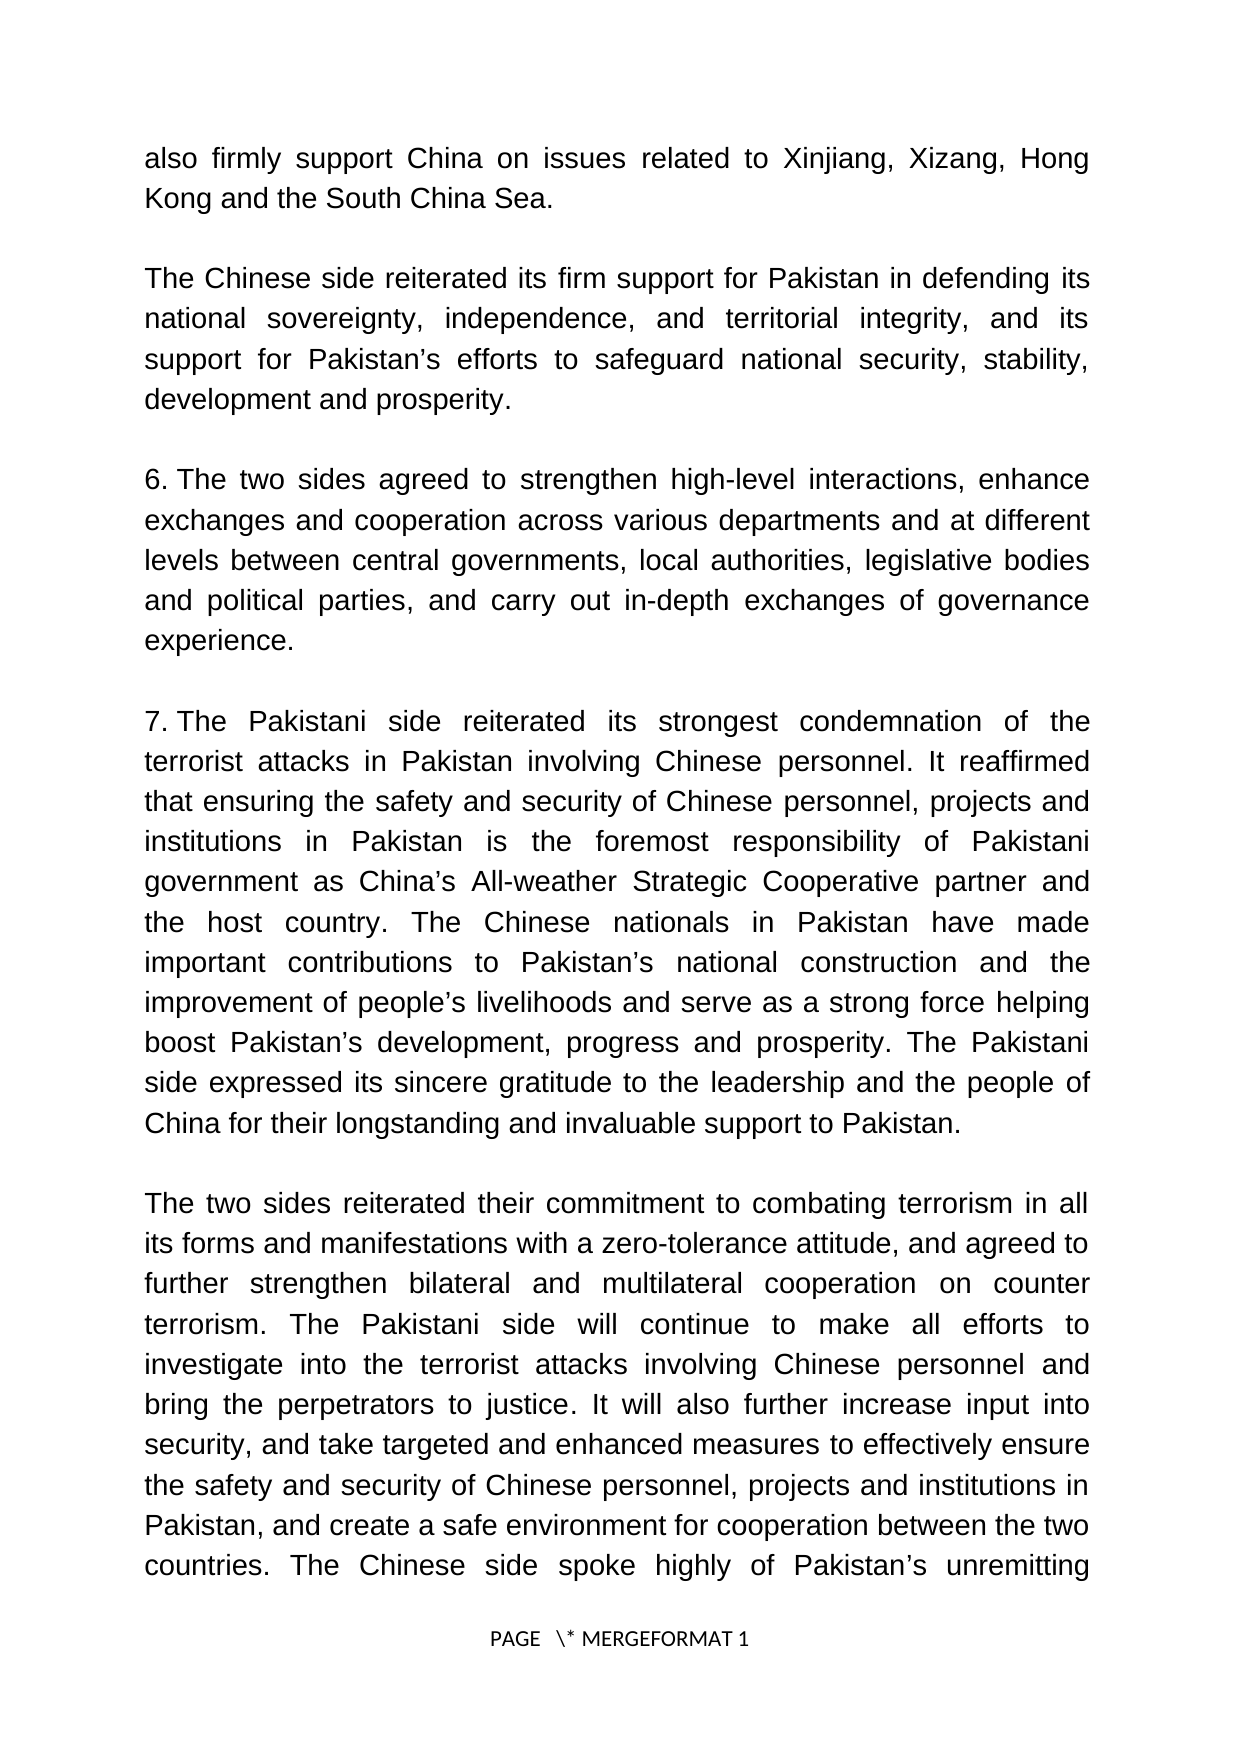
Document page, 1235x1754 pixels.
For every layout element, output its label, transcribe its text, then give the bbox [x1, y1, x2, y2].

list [144, 141, 1090, 214]
list The two sides agreed to strengthen high-level interactions, enhance exchanges and cooperation across various departments and at different levels between central governments, local authorities, legislative bodies and political parties, and carry out in-depth exchanges of governance experience. [144, 462, 1090, 657]
list The Pakistani side reiterated its strongest condemnation of the terrorist attacks in Pakistan involving Chinese personnel. It reaffirmed that ensuring the safety and security of Chinese personnel, projects and institutions in Pakistan is the foremost responsibility of Pakistani government as China’s All-weather Strategic Cooperative partner and the host country. The Chinese nationals in Pakistan have made important contributions to Pakistan’s national construction and the improvement of people’s livelihoods and serve as a strong force helping boost Pakistan’s development, progress and prosperity. The Pakistani side expressed its sincere gratitude to the leadership and the people of China for their longstanding and invaluable support to Pakistan. [144, 703, 1090, 1139]
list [144, 1186, 1090, 1581]
text The Chinese side reiterated its firm support for Pakistan in defending its national sovereignty, independence, and territorial integrity, and its support for Pakistan’s efforts to safeguard national security, stability, development and prosperity. [144, 261, 1090, 415]
